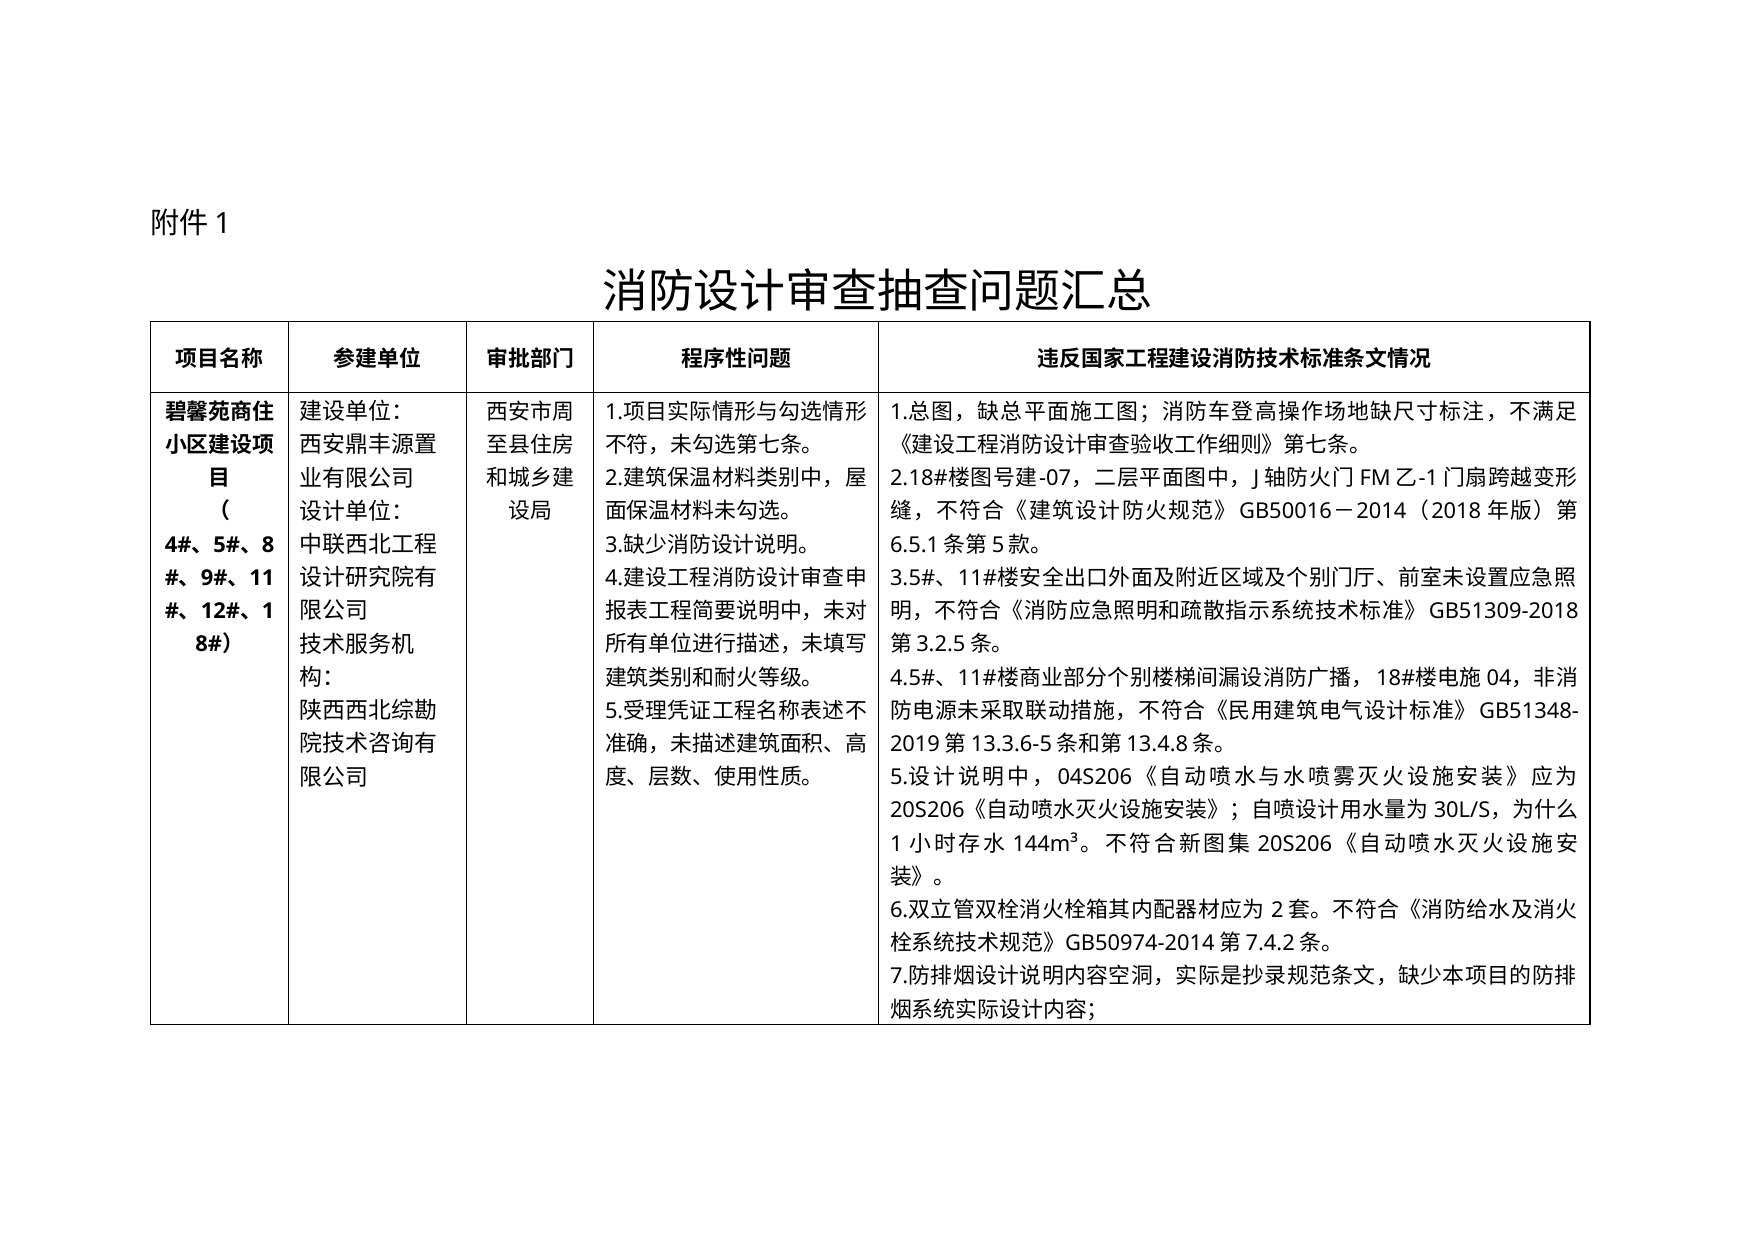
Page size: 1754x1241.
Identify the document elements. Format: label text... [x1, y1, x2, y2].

table_header 程序性问题 [594, 322, 878, 392]
text 附件1 [150, 188, 1604, 254]
table_cell 西安市周至县住房和城乡建设局 [467, 393, 593, 1024]
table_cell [594, 393, 878, 1024]
table_header 审批部门 [467, 322, 593, 392]
table_header 违反国家工程建设消防技术标准条文情况 [879, 322, 1589, 392]
text 消防设计审查抽查问题汇总 [150, 254, 1604, 321]
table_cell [289, 393, 466, 1024]
table_header 参建单位 [289, 322, 466, 392]
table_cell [151, 393, 288, 1024]
table_header 项目名称 [151, 322, 288, 392]
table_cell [879, 393, 1589, 1024]
